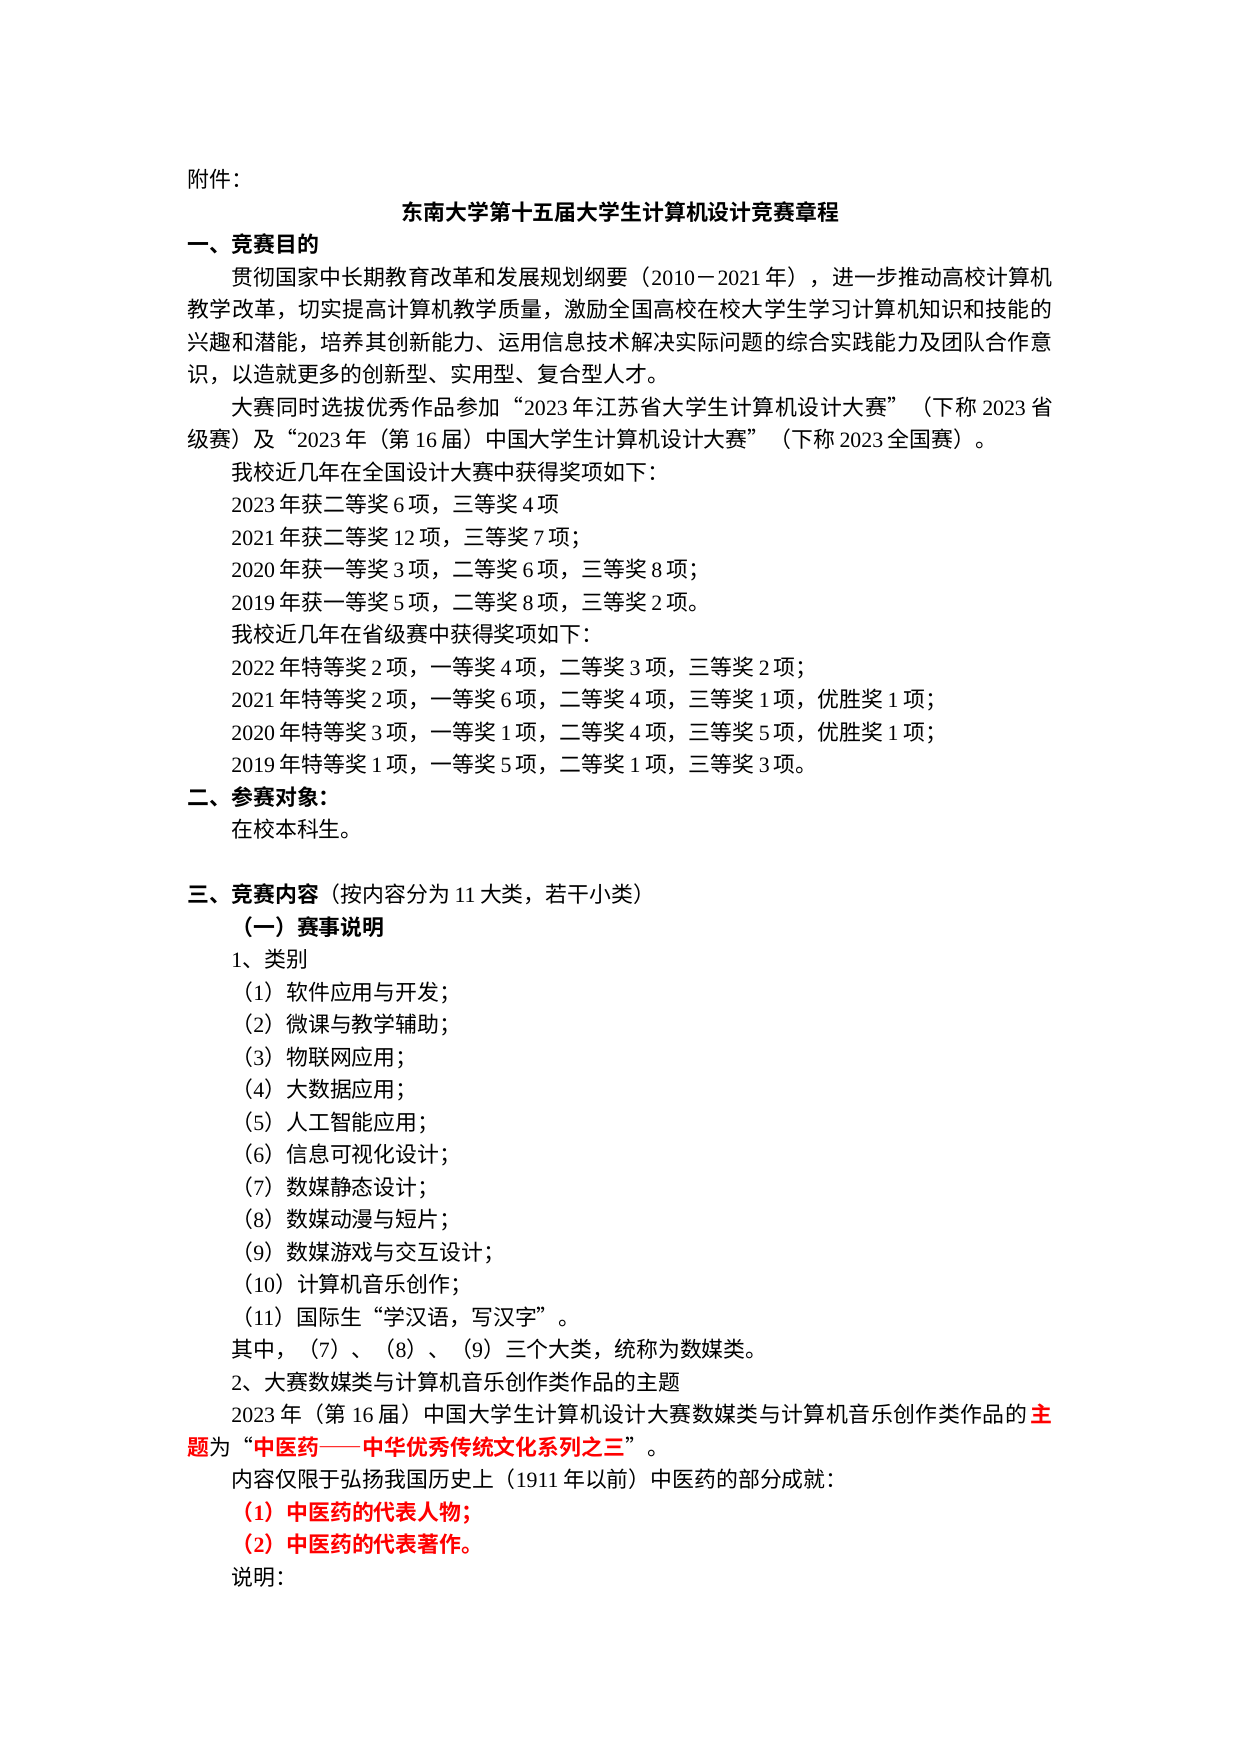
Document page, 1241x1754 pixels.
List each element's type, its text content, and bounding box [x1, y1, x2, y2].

text 我校近几年在省级赛中获得奖项如下： [187, 617, 1053, 649]
text （11）国际生“学汉语，写汉字”。 [187, 1299, 1053, 1332]
text （4）大数据应用； [187, 1072, 1053, 1104]
text 我校近几年在全国设计大赛中获得奖项如下： [187, 454, 1053, 487]
text 2020年获一等奖3项，二等奖6项，三等奖8项； [187, 552, 1053, 584]
text 2019年特等奖1项，一等奖5项，二等奖1项，三等奖3项。 [187, 747, 1053, 779]
text （2）中医药的代表著作。 [187, 1527, 1053, 1559]
text （9）数媒游戏与交互设计； [187, 1234, 1053, 1267]
text 2019年获一等奖5项，二等奖8项，三等奖2项。 [187, 584, 1053, 617]
text 东南大学第十五届大学生计算机设计竞赛章程 [187, 194, 1053, 227]
text 2022年特等奖2项，一等奖4项，二等奖3项，三等奖2项； [187, 649, 1053, 682]
text 2、大赛数媒类与计算机音乐创作类作品的主题 [187, 1364, 1053, 1397]
text 2023年（第16届）中国大学生计算机设计大赛数媒类与计算机音乐创作类作品的主题为“中医药——中华优秀传统文化系列之三”。 [187, 1397, 1053, 1462]
text 1、类别 [187, 942, 1053, 974]
text 大赛同时选拔优秀作品参加“2023年江苏省大学生计算机设计大赛”（下称2023省级赛）及“2023年（第16届）中国大学生计算机设计大赛”（下称2023全国赛）。 [187, 389, 1053, 454]
text 在校本科生。 [187, 812, 1053, 844]
text （5）人工智能应用； [187, 1104, 1053, 1137]
text 2023年获二等奖6项，三等奖4项 [187, 487, 1053, 519]
text （7）数媒静态设计； [187, 1169, 1053, 1202]
text 2021年特等奖2项，一等奖6项，二等奖4项，三等奖1项，优胜奖1项； [187, 682, 1053, 714]
text 内容仅限于弘扬我国历史上（1911年以前）中医药的部分成就： [187, 1462, 1053, 1494]
text 2021年获二等奖12项，三等奖7项； [187, 519, 1053, 552]
text 2020年特等奖3项，一等奖1项，二等奖4项，三等奖5项，优胜奖1项； [187, 714, 1053, 747]
text （1）中医药的代表人物； [187, 1494, 1053, 1527]
text 附件： [187, 162, 1053, 194]
text （8）数媒动漫与短片； [187, 1202, 1053, 1234]
text （2）微课与教学辅助； [187, 1007, 1053, 1039]
text （1）软件应用与开发； [187, 974, 1053, 1007]
text 贯彻国家中长期教育改革和发展规划纲要（2010－2021年），进一步推动高校计算机教学改革，切实提高计算机教学质量，激励全国高校在校大学生学习计算机知识和技能的兴趣和潜能，培养其创新能力、运用信息技术解决实际问题的综合实践能力及团队合作意识，以造就更多的创新型、实用型、复合型人才。 [187, 259, 1053, 389]
text 三、竞赛内容（按内容分为11大类，若干小类） [187, 877, 1053, 909]
text （一）赛事说明 [187, 909, 1053, 942]
text （6）信息可视化设计； [187, 1137, 1053, 1169]
text （10）计算机音乐创作； [187, 1267, 1053, 1299]
text （3）物联网应用； [187, 1039, 1053, 1072]
text 二、参赛对象： [187, 779, 1053, 812]
text 其中，（7）、（8）、（9）三个大类，统称为数媒类。 [187, 1332, 1053, 1364]
text 一、竞赛目的 [187, 227, 1053, 259]
text 说明： [187, 1559, 1053, 1592]
